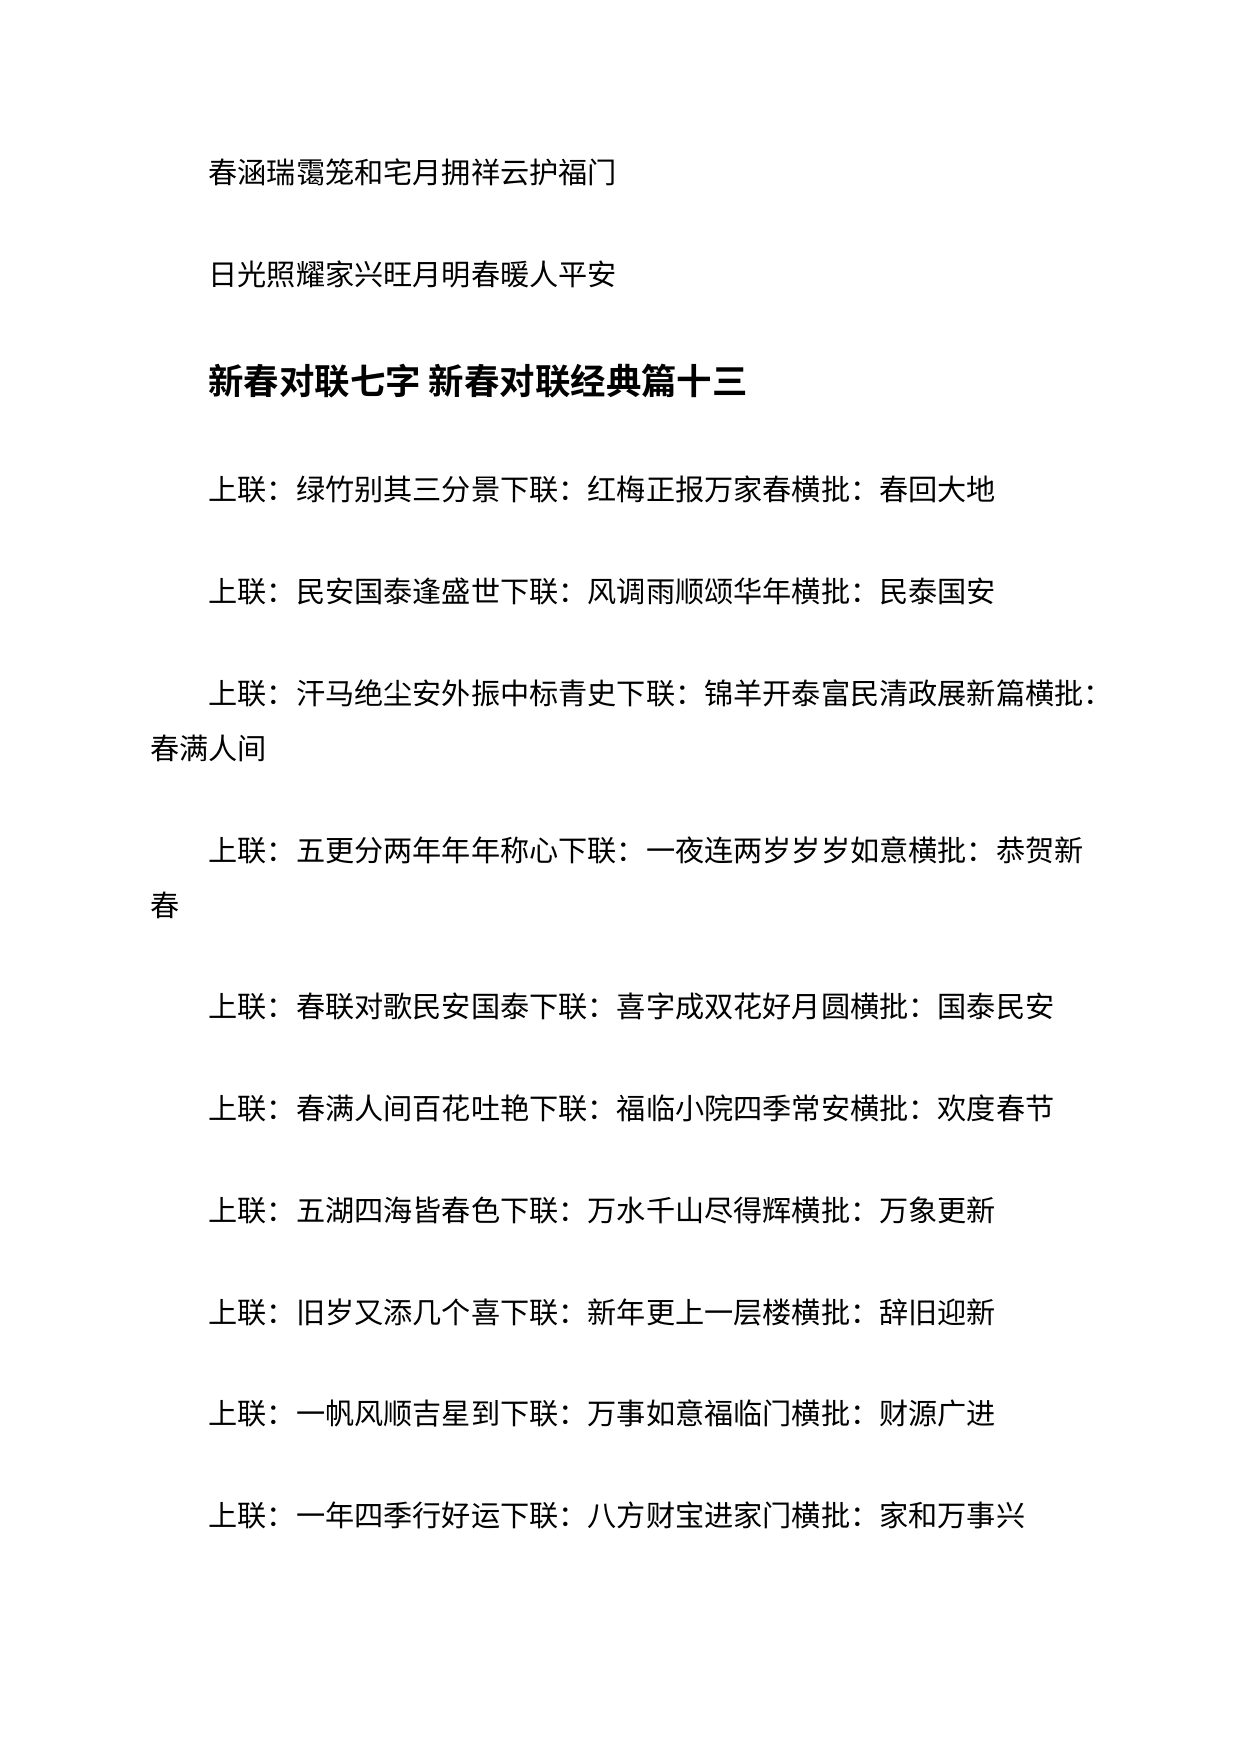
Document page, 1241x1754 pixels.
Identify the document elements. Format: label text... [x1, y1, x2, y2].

text 上联：春联对歌民安国泰下联：喜字成双花好月圆横批：国泰民安 [150, 984, 1090, 1026]
text 上联：民安国泰逢盛世下联：风调雨顺颂华年横批：民泰国安 [150, 569, 1090, 611]
text 日光照耀家兴旺月明春暖人平安 [150, 252, 1090, 294]
text 春涵瑞霭笼和宅月拥祥云护福门 [150, 150, 1090, 192]
text 上联：汗马绝尘安外振中标青史下联：锦羊开泰富民清政展新篇横批：春满人间 [150, 671, 1090, 768]
text 上联：一年四季行好运下联：八方财宝进家门横批：家和万事兴 [150, 1493, 1090, 1535]
text 上联：旧岁又添几个喜下联：新年更上一层楼横批：辞旧迎新 [150, 1289, 1090, 1331]
text 上联：五更分两年年年称心下联：一夜连两岁岁岁如意横批：恭贺新春 [150, 827, 1090, 924]
text 上联：绿竹别其三分景下联：红梅正报万家春横批：春回大地 [150, 467, 1090, 509]
text 新春对联七字 新春对联经典篇十三 [150, 353, 1090, 405]
text 上联：五湖四海皆春色下联：万水千山尽得辉横批：万象更新 [150, 1187, 1090, 1230]
text 上联：一帆风顺吉星到下联：万事如意福临门横批：财源广进 [150, 1391, 1090, 1433]
text 上联：春满人间百花吐艳下联：福临小院四季常安横批：欢度春节 [150, 1086, 1090, 1128]
